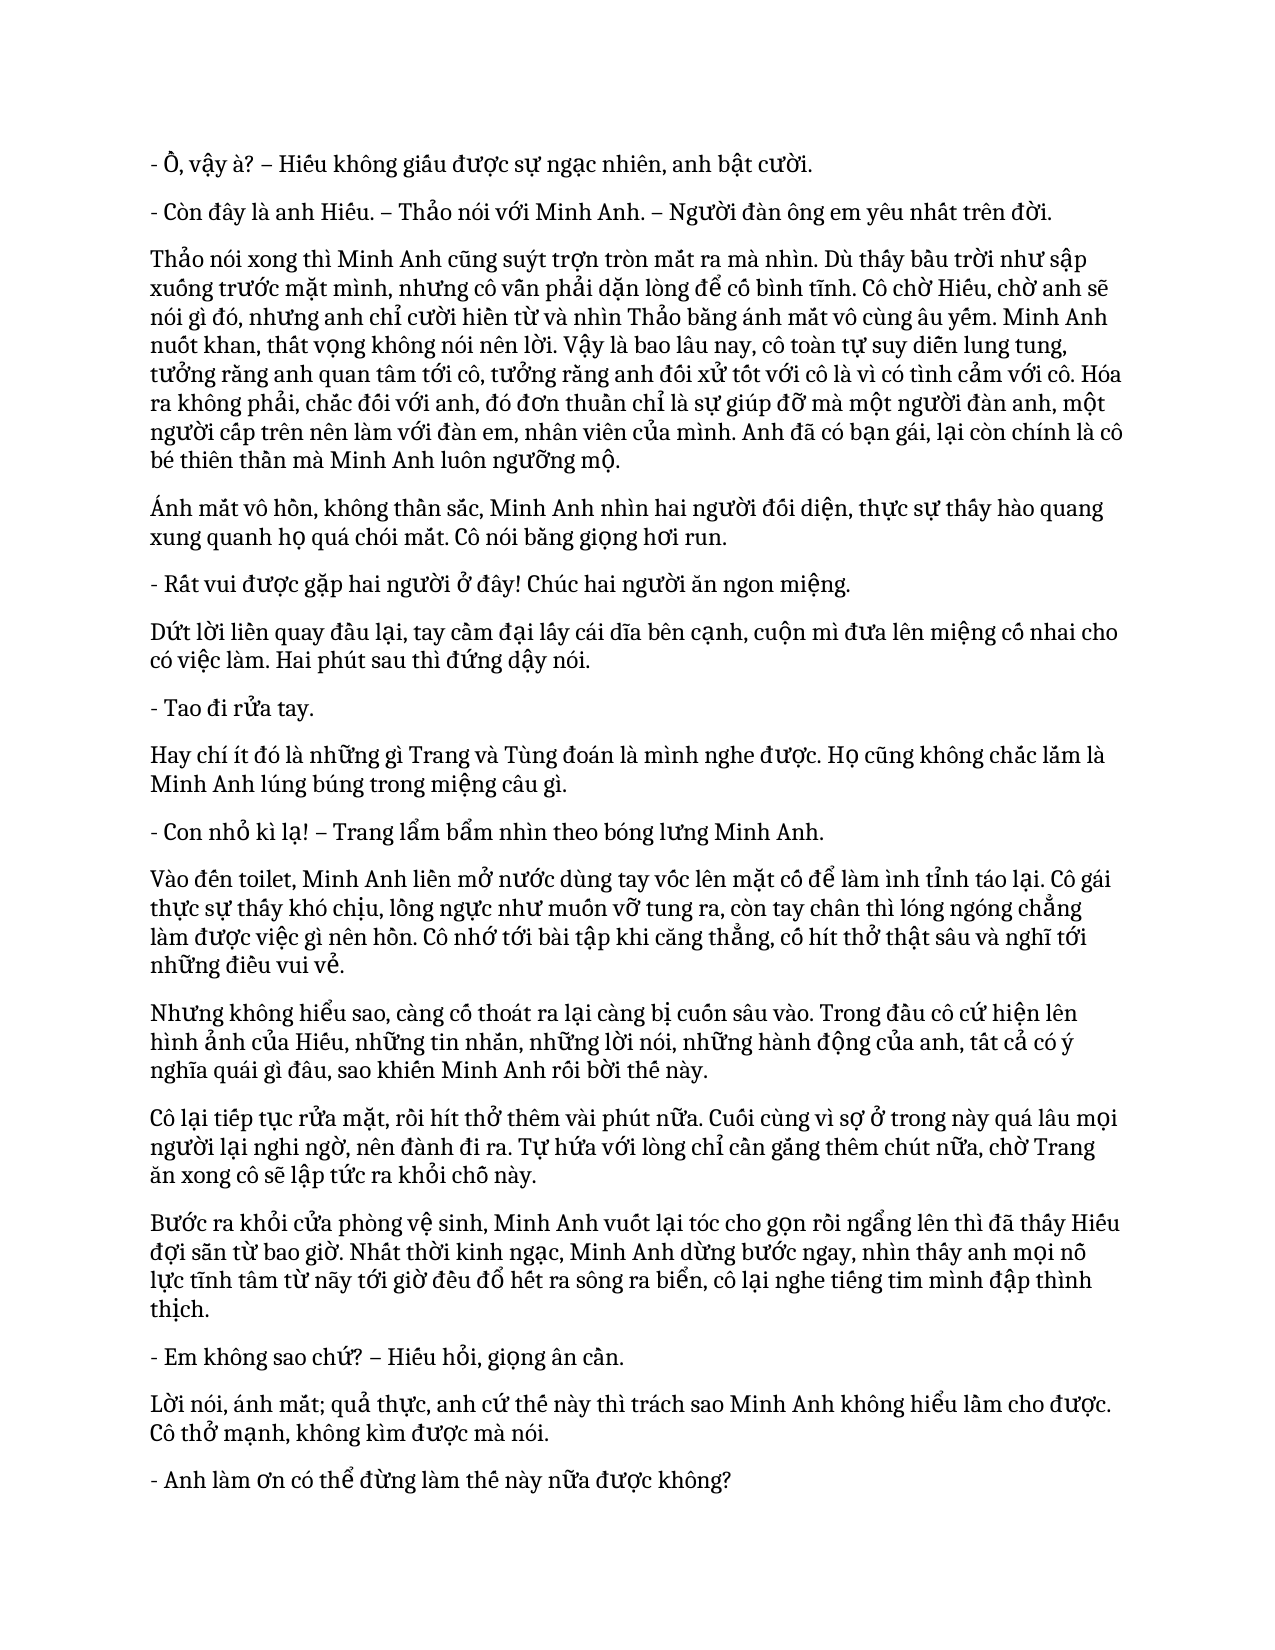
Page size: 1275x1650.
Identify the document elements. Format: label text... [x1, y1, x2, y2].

text - Anh làm ơn có thể đừng làm thế này nữa được không? [150, 1466, 1125, 1495]
text Nhưng không hiểu sao, càng cố thoát ra lại càng bị cuốn sâu vào. Trong đầu cô cứ hiện lên hình ảnh của Hiếu, những tin nhắn, những lời nói, những hành động của anh, tất cả có ý nghĩa quái gì đâu, sao khiến Minh Anh rối bời thế này. [150, 999, 1125, 1085]
text Hay chí ít đó là những gì Trang và Tùng đoán là mình nghe được. Họ cũng không chắc lắm là Minh Anh lúng búng trong miệng câu gì. [150, 741, 1125, 799]
text - Ồ, vậy à? – Hiếu không giấu được sự ngạc nhiên, anh bật cười. [150, 150, 1125, 179]
text Ánh mắt vô hồn, không thần sắc, Minh Anh nhìn hai người đối diện, thực sự thấy hào quang xung quanh họ quá chói mắt. Cô nói bằng giọng hơi run. [150, 494, 1125, 551]
text Thảo nói xong thì Minh Anh cũng suýt trợn tròn mắt ra mà nhìn. Dù thấy bầu trời như sập xuống trước mặt mình, nhưng cô vẫn phải dặn lòng để cố bình tĩnh. Cô chờ Hiếu, chờ anh sẽ nói gì đó, nhưng anh chỉ cười hiền từ và nhìn Thảo bằng ánh mắt vô cùng âu yếm. Minh Anh nuốt khan, thất vọng không nói nên lời. Vậy là bao lâu nay, cô toàn tự suy diễn lung tung, tưởng rằng anh quan tâm tới cô, tưởng rằng anh đối xử tốt với cô là vì có tình cảm với cô. Hóa ra không phải, chắc đối với anh, đó đơn thuần chỉ là sự giúp đỡ mà một người đàn anh, một người cấp trên nên làm với đàn em, nhân viên của mình. Anh đã có bạn gái, lại còn chính là cô bé thiên thần mà Minh Anh luôn ngưỡng mộ. [150, 245, 1125, 475]
text Vào đến toilet, Minh Anh liền mở nước dùng tay vốc lên mặt cố để làm ình tỉnh táo lại. Cô gái thực sự thấy khó chịu, lồng ngực như muốn vỡ tung ra, còn tay chân thì lóng ngóng chẳng làm được việc gì nên hồn. Cô nhớ tới bài tập khi căng thẳng, cố hít thở thật sâu và nghĩ tới những điều vui vẻ. [150, 865, 1125, 980]
text Cô lại tiếp tục rửa mặt, rồi hít thở thêm vài phút nữa. Cuối cùng vì sợ ở trong này quá lâu mọi người lại nghi ngờ, nên đành đi ra. Tự hứa với lòng chỉ cần gắng thêm chút nữa, chờ Trang ăn xong cô sẽ lập tức ra khỏi chỗ này. [150, 1104, 1125, 1190]
text Bước ra khỏi cửa phòng vệ sinh, Minh Anh vuốt lại tóc cho gọn rồi ngẩng lên thì đã thấy Hiếu đợi sẵn từ bao giờ. Nhất thời kinh ngạc, Minh Anh dừng bước ngay, nhìn thấy anh mọi nỗ lực tĩnh tâm từ nãy tới giờ đều đổ hết ra sông ra biển, cô lại nghe tiếng tim mình đập thình thịch. [150, 1209, 1125, 1324]
text - Em không sao chứ? – Hiếu hỏi, giọng ân cần. [150, 1342, 1125, 1371]
text - Còn đây là anh Hiếu. – Thảo nói với Minh Anh. – Người đàn ông em yêu nhất trên đời. [150, 197, 1125, 226]
text - Rất vui được gặp hai người ở đây! Chúc hai người ăn ngon miệng. [150, 570, 1125, 599]
text - Con nhỏ kì lạ! – Trang lẩm bẩm nhìn theo bóng lưng Minh Anh. [150, 817, 1125, 846]
text Lời nói, ánh mắt; quả thực, anh cứ thế này thì trách sao Minh Anh không hiểu lầm cho được. Cô thở mạnh, không kìm được mà nói. [150, 1390, 1125, 1447]
text Dứt lời liền quay đầu lại, tay cầm đại lấy cái dĩa bên cạnh, cuộn mì đưa lên miệng cố nhai cho có việc làm. Hai phút sau thì đứng dậy nói. [150, 617, 1125, 675]
text - Tao đi rửa tay. [150, 694, 1125, 722]
